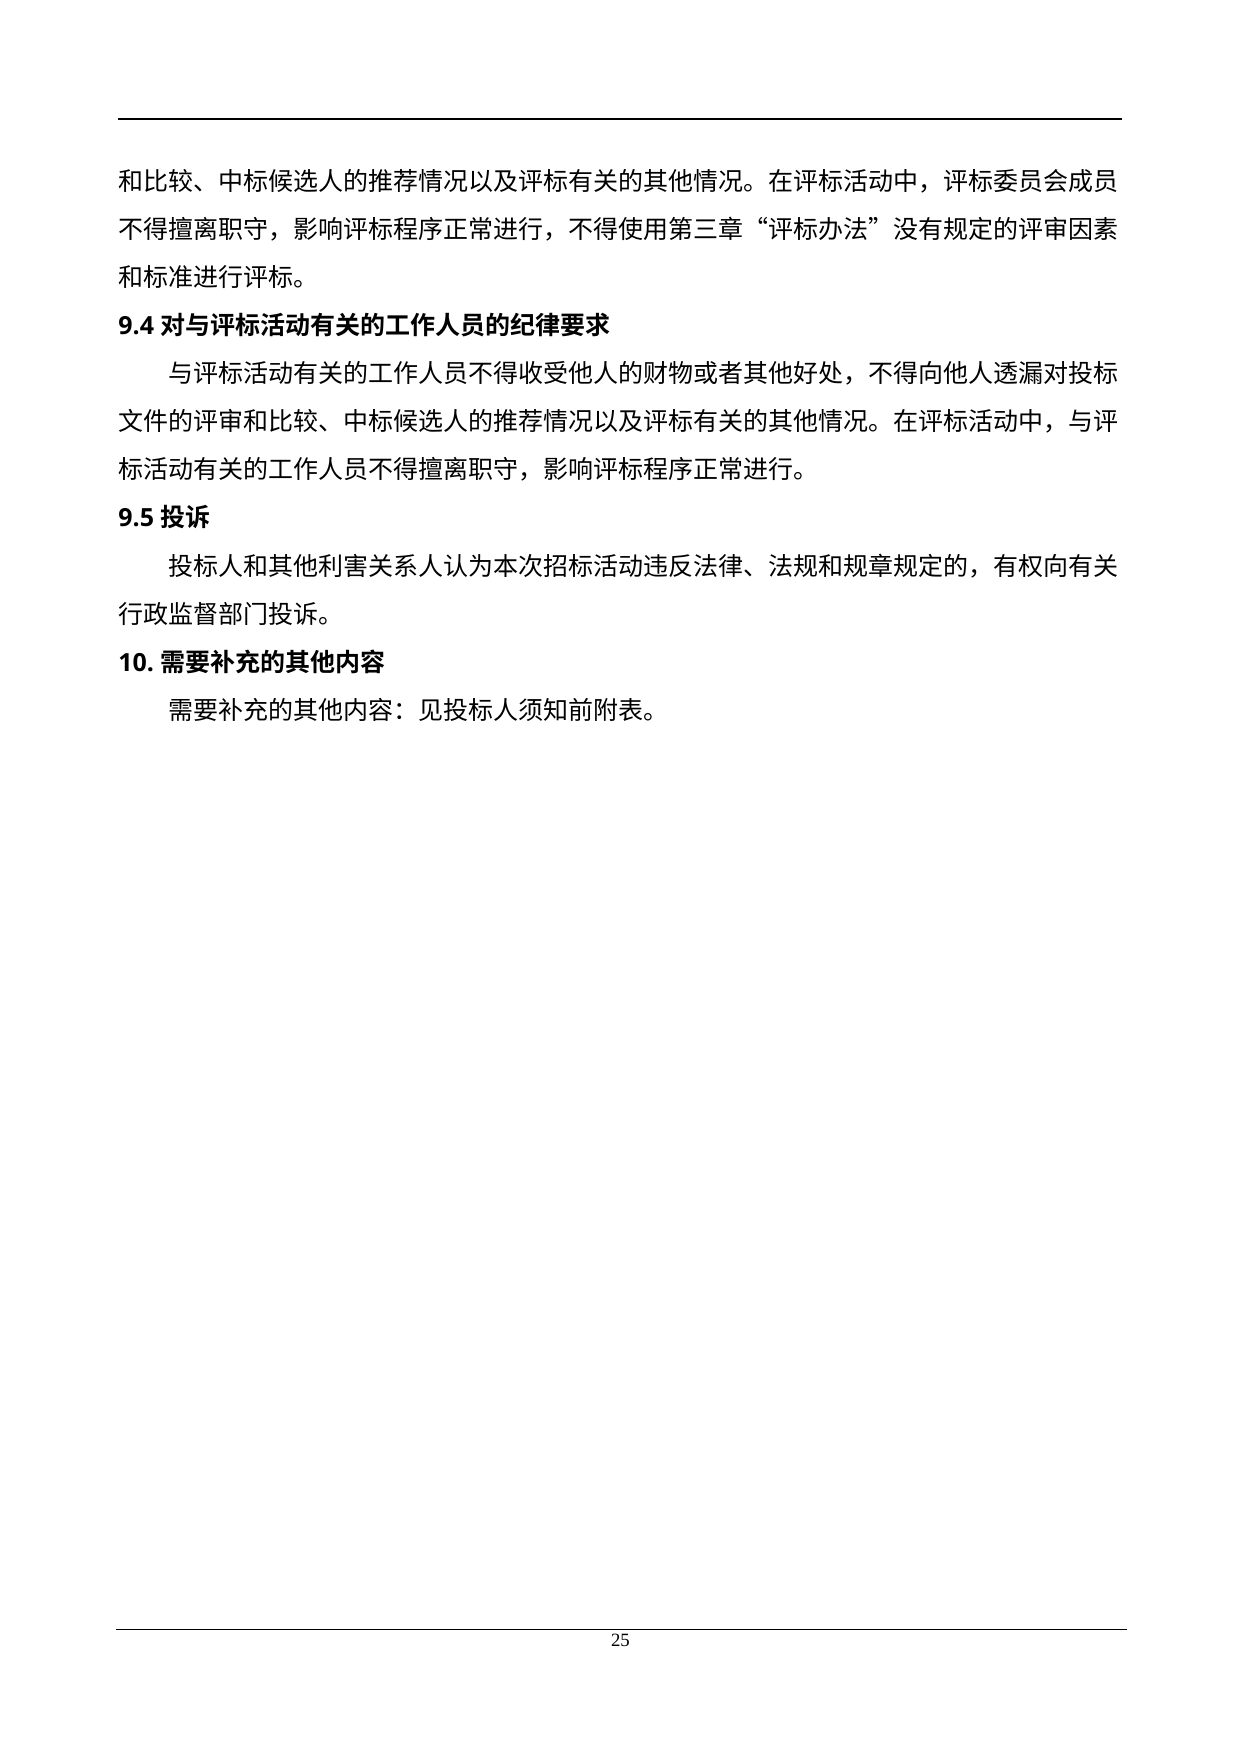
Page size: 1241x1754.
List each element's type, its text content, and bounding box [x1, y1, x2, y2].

text 投标人和其他利害关系人认为本次招标活动违反法律、法规和规章规定的，有权向有关行政监督部门投诉。 [118, 540, 1122, 636]
text 9.4 对与评标活动有关的工作人员的纪律要求 [118, 299, 1122, 348]
text 10. 需要补充的其他内容 [118, 636, 1122, 684]
text 与评标活动有关的工作人员不得收受他人的财物或者其他好处，不得向他人透漏对投标文件的评审和比较、中标候选人的推荐情况以及评标有关的其他情况。在评标活动中，与评标活动有关的工作人员不得擅离职守，影响评标程序正常进行。 [118, 348, 1122, 492]
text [118, 155, 1122, 299]
text 9.5 投诉 [118, 492, 1122, 540]
text 需要补充的其他内容：见投标人须知前附表。 [118, 684, 1122, 733]
